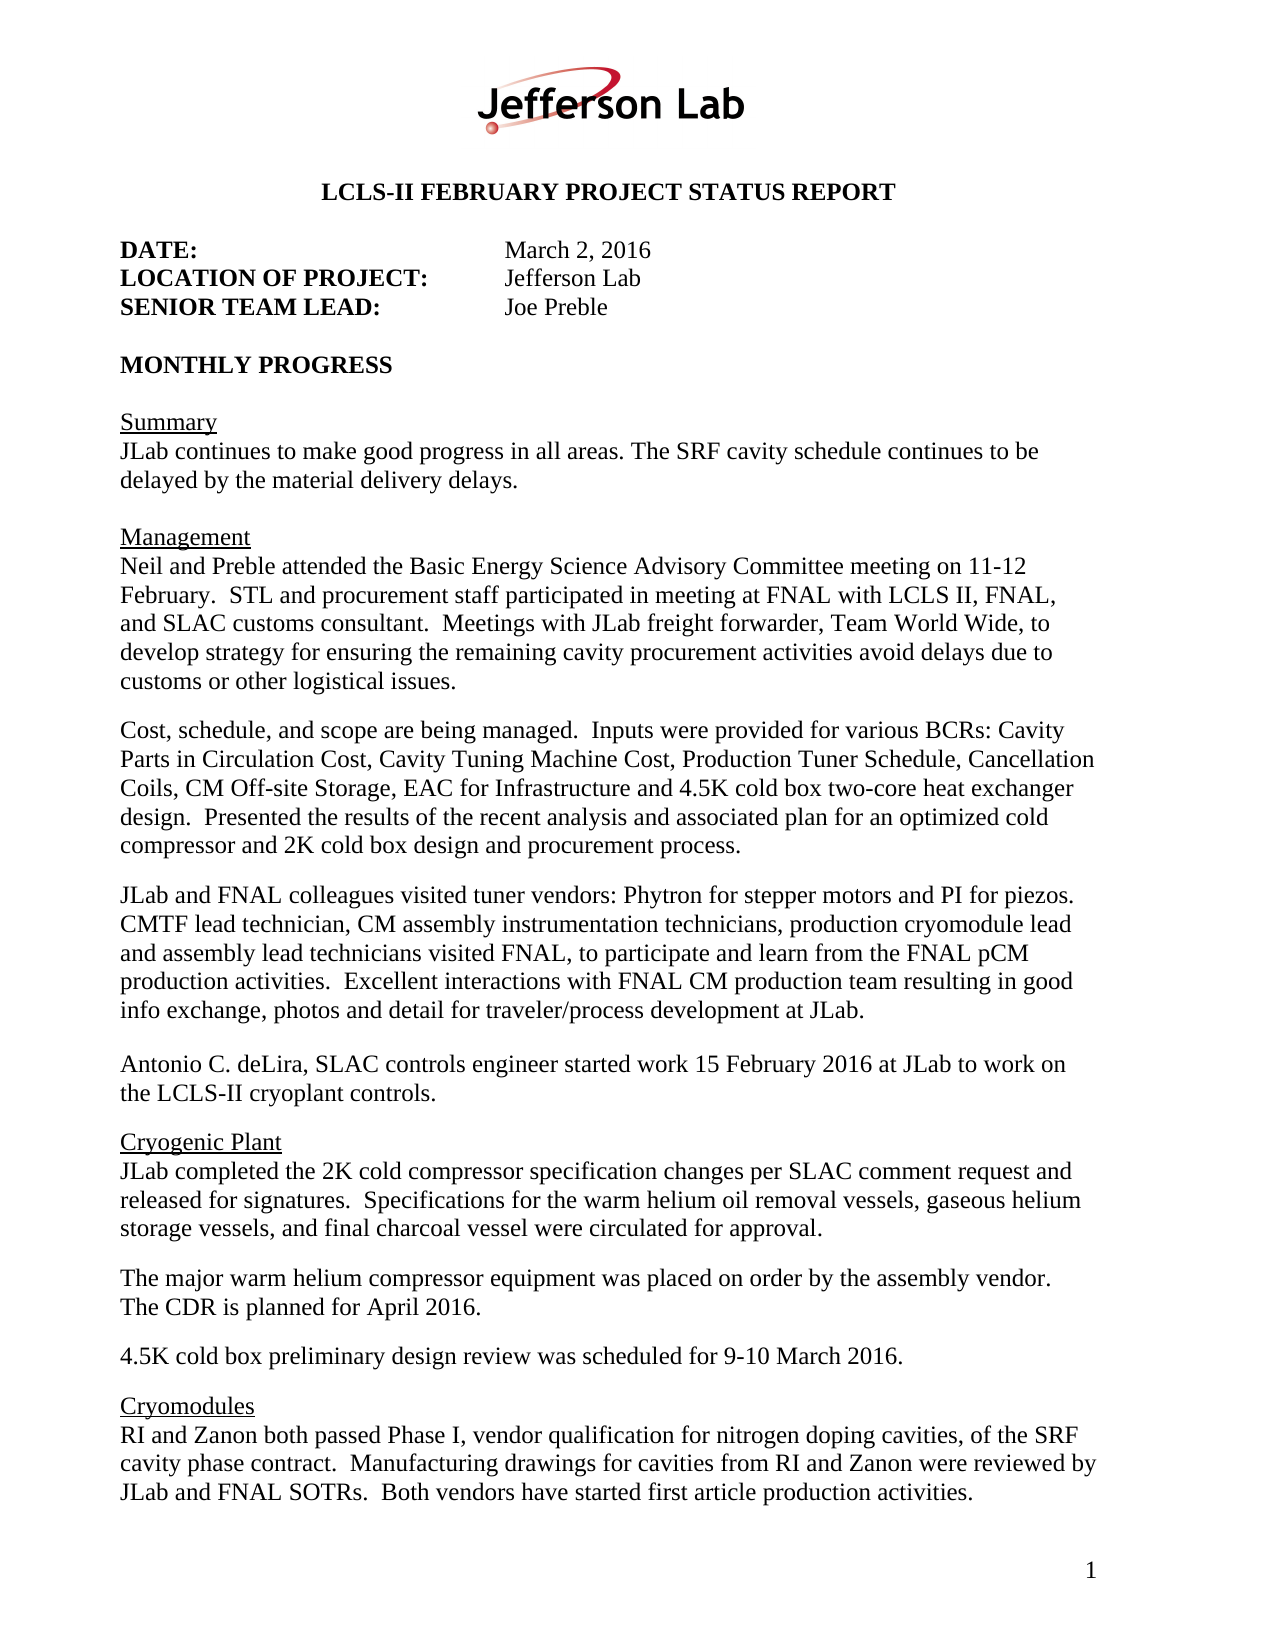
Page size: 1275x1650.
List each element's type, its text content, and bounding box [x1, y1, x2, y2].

text JLab continues to make good progress in all areas. The SRF cavity schedule continues to be delayed by the material delivery delays. [120, 436, 1097, 493]
text MONTHLY PROGRESS [120, 350, 1097, 378]
picture [460, 56, 757, 149]
text DATE: March 2, 2016 [120, 235, 1097, 263]
text The major warm helium compressor equipment was placed on order by the assembly vendor. The CDR is planned for April 2016. [120, 1263, 1097, 1321]
text LOCATION OF PROJECT: Jefferson Lab [120, 263, 1097, 292]
text RI and Zanon both passed Phase I, vendor qualification for nitrogen doping cavities, of the SRF cavity phase contract. Manufacturing drawings for cavities from RI and Zanon were reviewed by JLab and FNAL SOTRs. Both vendors have started first article production activities. [120, 1420, 1097, 1506]
text SENIOR TEAM LEAD: Joe Preble [120, 292, 1097, 321]
text Cryomodules [120, 1391, 1097, 1420]
text Cost, schedule, and scope are being managed. Inputs were provided for various BCRs: Cavity Parts in Circulation Cost, Cavity Tuning Machine Cost, Production Tuner Schedule, Cancellation Coils, CM Off-site Storage, EAC for Infrastructure and 4.5K cold box two-core heat exchanger design. Presented the results of the recent analysis and associated plan for an optimized cold compressor and 2K cold box design and procurement process. [120, 716, 1097, 859]
text LCLS-II FEBRUARY PROJECT STATUS REPORT [120, 177, 1097, 206]
text 4.5K cold box preliminary design review was scheduled for 9-10 March 2016. [120, 1341, 1097, 1370]
text Cryogenic Plant [120, 1127, 1097, 1156]
text Antonio C. deLira, SLAC controls engineer started work 15 February 2016 at JLab to work on the LCLS-II cryoplant controls. [120, 1049, 1097, 1106]
text Neil and Preble attended the Basic Energy Science Advisory Committee meeting on 11-12 February. STL and procurement staff participated in meeting at FNAL with LCLS II, FNAL, and SLAC customs consultant. Meetings with JLab freight forwarder, Team World Wide, to develop strategy for ensuring the remaining cavity procurement activities avoid delays due to customs or other logistical issues. [120, 551, 1097, 695]
text JLab and FNAL colleagues visited tuner vendors: Phytron for stepper motors and PI for piezos. CMTF lead technician, CM assembly instrumentation technicians, production cryomodule lead and assembly lead technicians visited FNAL, to participate and learn from the FNAL pCM production activities. Excellent interactions with FNAL CM production team resulting in good info exchange, photos and detail for traveler/process development at JLab. [120, 880, 1097, 1024]
text Management [120, 522, 1097, 551]
text JLab completed the 2K cold compressor specification changes per SLAC comment request and released for signatures. Specifications for the warm helium oil removal vessels, gaseous helium storage vessels, and final charcoal vessel were circulated for approval. [120, 1156, 1097, 1242]
text Summary [120, 407, 1097, 436]
